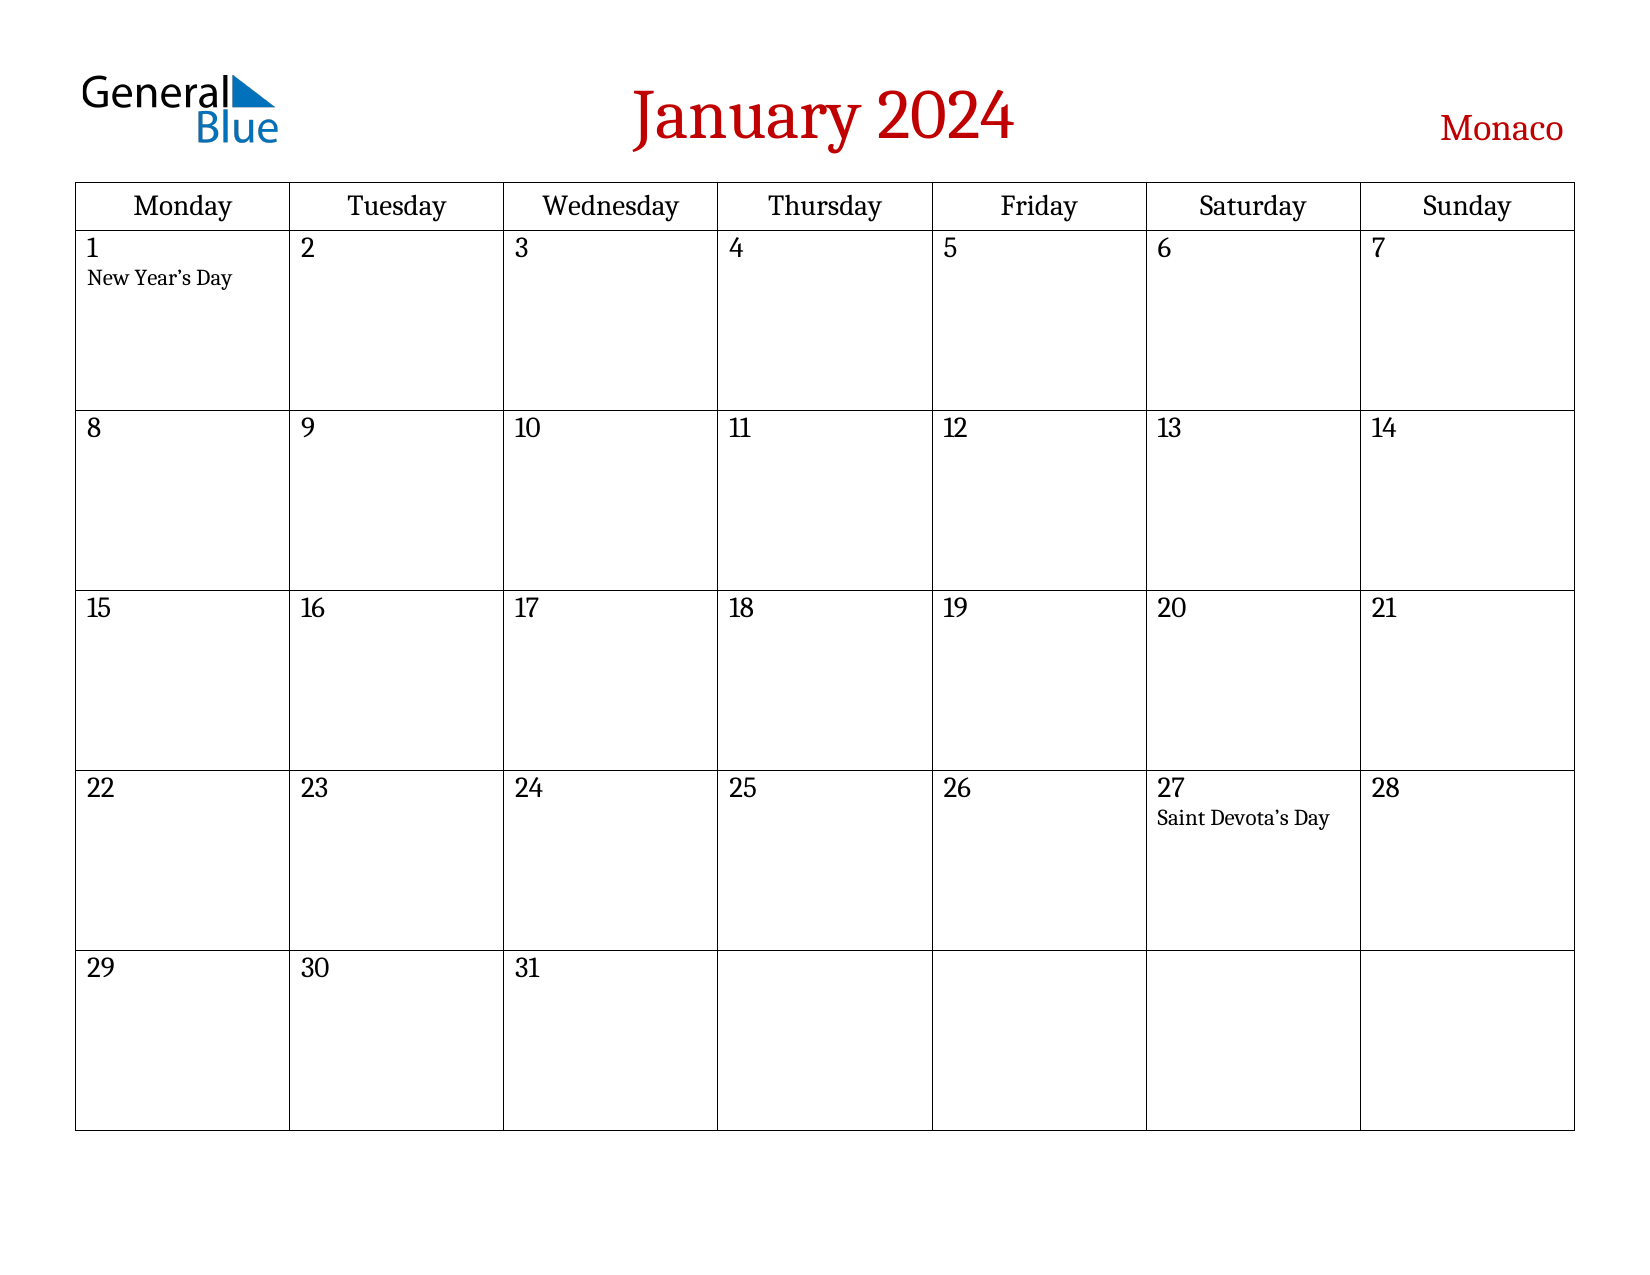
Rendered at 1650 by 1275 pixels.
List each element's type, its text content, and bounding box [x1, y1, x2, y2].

table_header January 2024 [504, 75, 1146, 182]
table_cell New Year’s Day [76, 265, 289, 410]
table_cell 28 [1361, 771, 1574, 805]
table_cell 20 [1147, 591, 1360, 625]
table_cell 9 [290, 411, 503, 444]
table_cell [1147, 445, 1360, 590]
table_cell [504, 265, 717, 410]
table_cell [1361, 445, 1574, 590]
table_cell [718, 625, 932, 770]
table_cell [1361, 805, 1574, 950]
table_cell [76, 445, 289, 590]
table_cell 19 [933, 591, 1146, 625]
table_cell 27 [1147, 771, 1360, 805]
table_cell 11 [718, 411, 932, 444]
table_cell [504, 985, 717, 1130]
table_cell Friday [933, 183, 1146, 230]
table_cell Saturday [1147, 183, 1360, 230]
table_cell [1147, 265, 1360, 410]
table_cell [1361, 265, 1574, 410]
table_cell [290, 625, 503, 770]
table_cell [933, 265, 1146, 410]
table_cell [290, 265, 503, 410]
table_cell [718, 805, 932, 950]
table_cell 12 [933, 411, 1146, 444]
table_cell 2 [290, 231, 503, 264]
table_cell [1147, 951, 1360, 985]
table_cell [76, 985, 289, 1130]
table_cell 13 [1147, 411, 1360, 444]
table_header [76, 75, 503, 182]
table_cell [1361, 951, 1574, 985]
table_cell [76, 805, 289, 950]
table_cell 25 [718, 771, 932, 805]
table_cell 4 [718, 231, 932, 264]
table_cell [933, 625, 1146, 770]
table_cell Thursday [718, 183, 932, 230]
table_cell 30 [290, 951, 503, 985]
table_cell [933, 985, 1146, 1130]
table_cell [290, 805, 503, 950]
table_cell [933, 805, 1146, 950]
table_cell [933, 951, 1146, 985]
table_cell 16 [290, 591, 503, 625]
table_cell [718, 951, 932, 985]
table_cell 18 [718, 591, 932, 625]
table_cell [504, 445, 717, 590]
table_cell Sunday [1361, 183, 1574, 230]
table_cell [1147, 625, 1360, 770]
picture [82, 75, 278, 143]
table_cell Monday [76, 183, 289, 230]
table_cell [718, 445, 932, 590]
table_cell 29 [76, 951, 289, 985]
table_cell Tuesday [290, 183, 503, 230]
table_cell [933, 445, 1146, 590]
table_cell 6 [1147, 231, 1360, 264]
table_cell 7 [1361, 231, 1574, 264]
table_cell [718, 985, 932, 1130]
table_cell 5 [933, 231, 1146, 264]
table_cell [290, 445, 503, 590]
table_cell [504, 625, 717, 770]
table_cell 3 [504, 231, 717, 264]
table_cell 23 [290, 771, 503, 805]
table_cell 8 [76, 411, 289, 444]
table_cell 15 [76, 591, 289, 625]
table_cell 31 [504, 951, 717, 985]
table_cell [290, 985, 503, 1130]
table_cell 14 [1361, 411, 1574, 444]
table_cell 10 [504, 411, 717, 444]
table_cell 21 [1361, 591, 1574, 625]
table_cell 22 [76, 771, 289, 805]
table_cell 1 [76, 231, 289, 264]
table_cell [718, 265, 932, 410]
table_cell 26 [933, 771, 1146, 805]
table_cell [1361, 625, 1574, 770]
table_cell Saint Devota’s Day [1147, 805, 1360, 950]
table_cell [504, 805, 717, 950]
table_cell 24 [504, 771, 717, 805]
table_cell [1147, 985, 1360, 1130]
table_cell 17 [504, 591, 717, 625]
table_cell [76, 625, 289, 770]
table_cell Wednesday [504, 183, 717, 230]
table_cell [1361, 985, 1574, 1130]
table_header Monaco [1146, 75, 1574, 182]
